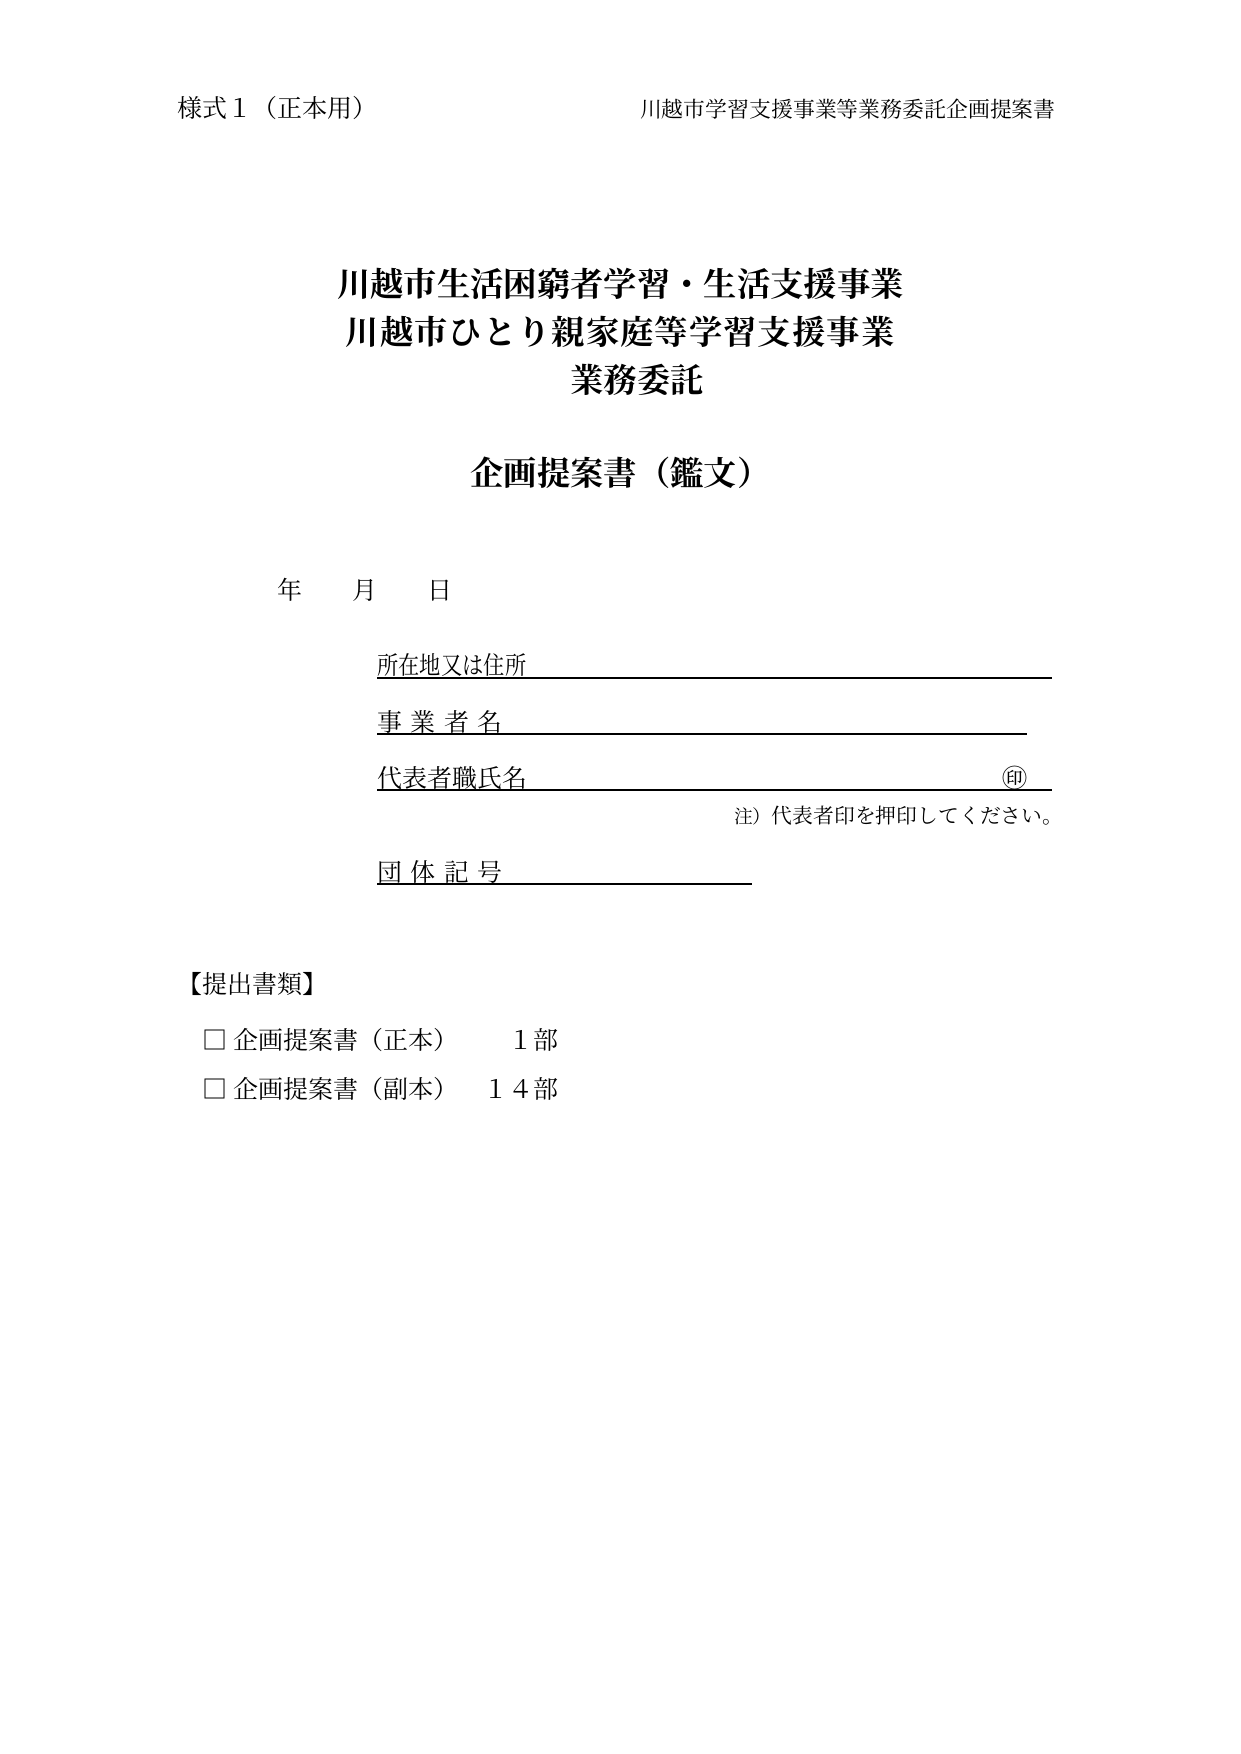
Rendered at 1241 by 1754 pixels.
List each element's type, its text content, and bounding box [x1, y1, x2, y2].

text □ 企画提案書（副本） １４部 [177, 1069, 1063, 1107]
text 業務委託 [177, 354, 1063, 402]
text 【提出書類】 [177, 964, 1063, 1002]
text 注）代表者印を押印してください。 [396, 795, 1063, 833]
text □ 企画提案書（正本） １部 [177, 1020, 1063, 1058]
text 川越市ひとり親家庭等学習支援事業 [177, 306, 1063, 354]
text 所在地又は住所 [177, 645, 1063, 683]
text 事業者名 [177, 702, 1063, 739]
text 代表者職氏名 ㊞ [177, 758, 1063, 795]
text 年 月 日 [177, 570, 1063, 608]
text 団体記号 [177, 852, 1063, 889]
text 企画提案書（鑑文） [177, 447, 1063, 495]
text 川越市生活困窮者学習・生活支援事業 [177, 258, 1063, 306]
